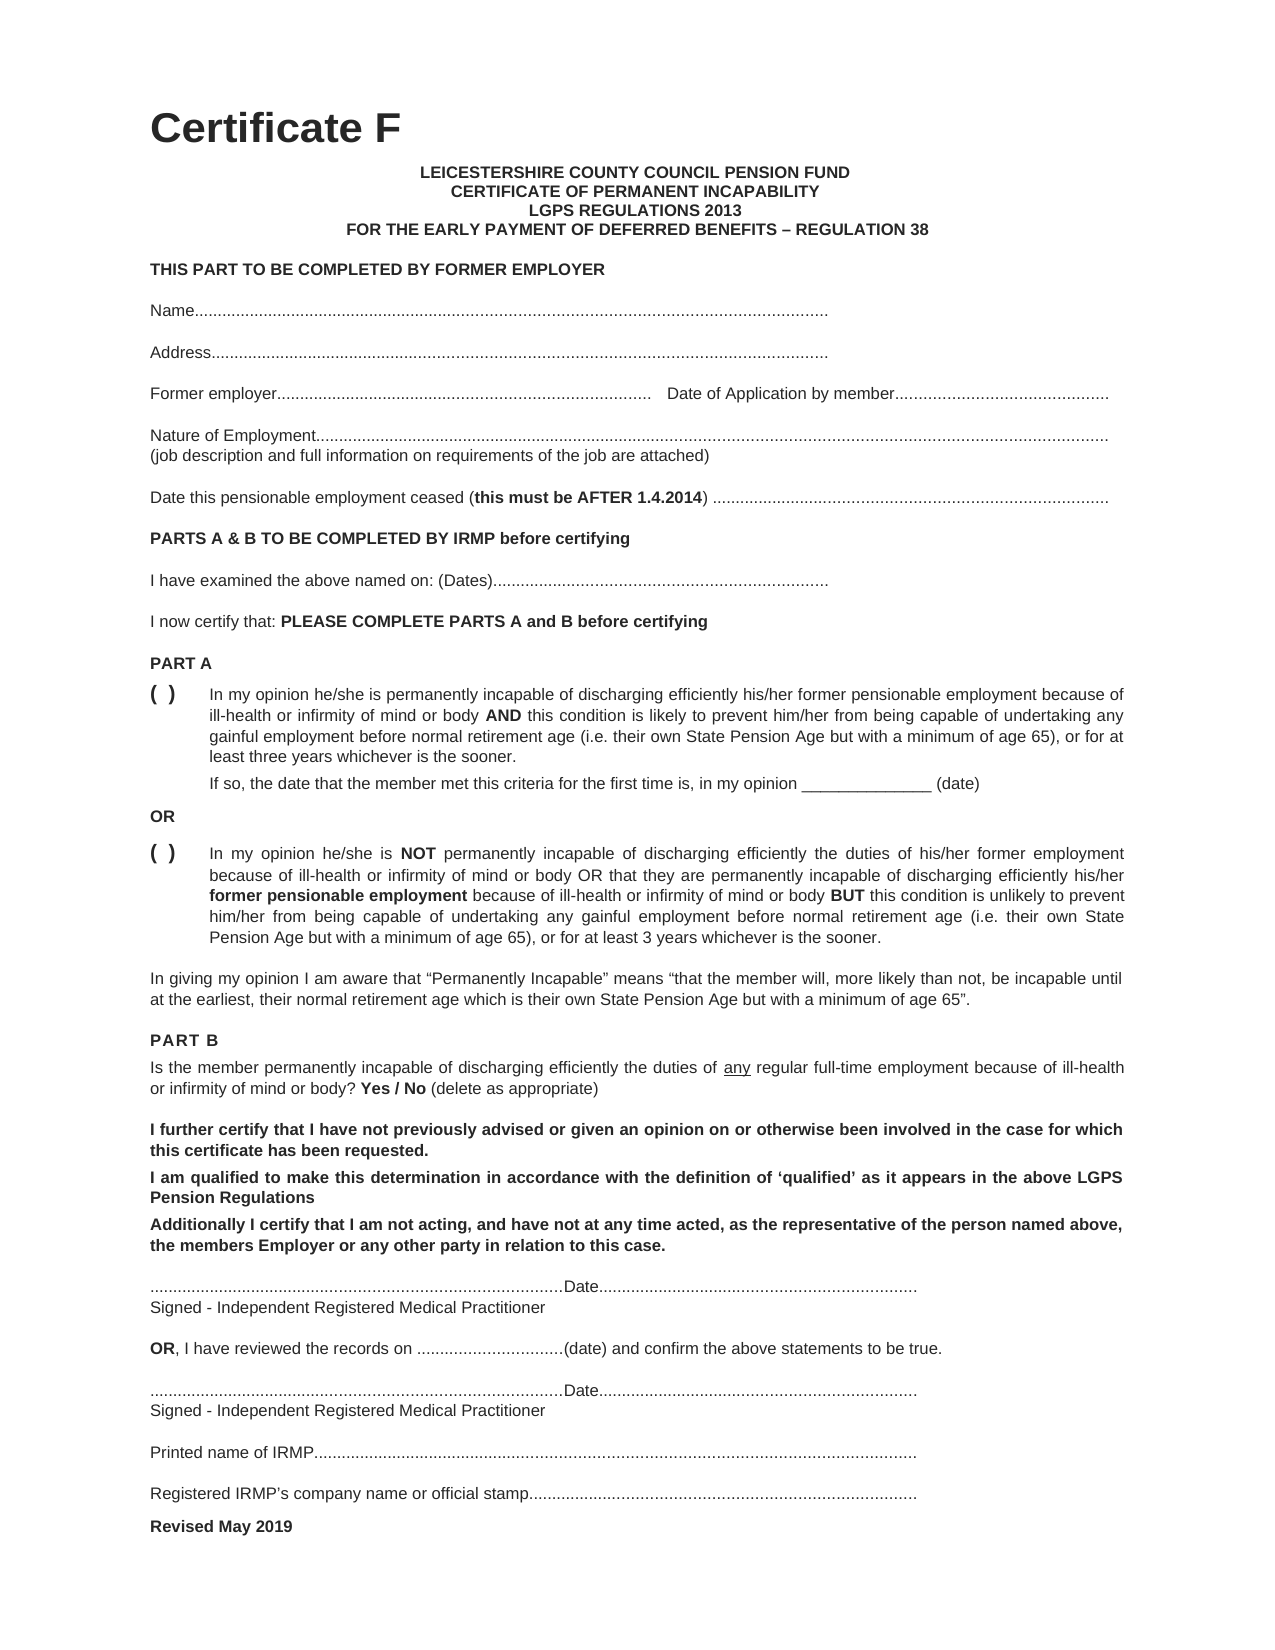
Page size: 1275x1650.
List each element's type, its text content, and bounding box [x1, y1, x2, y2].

text I now certify that: PLEASE COMPLETE PARTS A and B before certifying [150, 612, 1125, 631]
text Revised May 2019 [150, 1517, 1125, 1536]
text ( ) In my opinion he/she is permanently incapable of discharging efficiently his/her former pensionable employment because of ill-health or infirmity of mind or body AND this condition is likely to prevent him/her from being capable of undertaking any gainful employment before normal retirement age (i.e. their own State Pension Age but with a minimum of age 65), or for at least three years whichever is the sooner. [150, 680, 1125, 766]
text I am qualified to make this determination in accordance with the definition of ‘qualified’ as it appears in the above LGPS Pension Regulations [150, 1167, 1125, 1207]
text Address [150, 343, 1125, 362]
text PART B [150, 1031, 1125, 1050]
text OR, I have reviewed the records on (date) and confirm the above statements to be true. [150, 1339, 1125, 1358]
subtitle Certificate F [150, 103, 1125, 151]
text I further certify that I have not previously advised or given an opinion on or otherwise been involved in the case for which this certificate has been requested. [150, 1120, 1125, 1160]
text Registered IRMP’s company name or official stamp [150, 1484, 1125, 1503]
text LEICESTERSHIRE COUNTY COUNCIL PENSION FUND CERTIFICATE OF PERMANENT INCAPABILITY LGPS REGULATIONS 2013 FOR THE EARLY PAYMENT OF DEFERRED BENEFITS – REGULATION 38 [150, 164, 1125, 239]
text In giving my opinion I am aware that “Permanently Incapable” means “that the member will, more likely than not, be incapable until at the earliest, their normal retirement age which is their own State Pension Age but with a minimum of age 65”. [150, 969, 1125, 1009]
text If so, the date that the member met this criteria for the first time is, in my opinion ______________ (date) [209, 774, 1125, 793]
text THIS PART TO BE COMPLETED BY FORMER EMPLOYER [150, 260, 1125, 279]
text Former employer Date of Application by member [150, 384, 1125, 403]
text PARTS A & B TO BE COMPLETED BY IRMP before certifying [150, 529, 1125, 548]
text Additionally I certify that I am not acting, and have not at any time acted, as the representative of the person named above, the members Employer or any other party in relation to this case. [150, 1215, 1125, 1255]
text Signed - Independent Registered Medical Practitioner [150, 1401, 1125, 1420]
text Signed - Independent Registered Medical Practitioner [150, 1298, 1125, 1317]
text PART A [150, 653, 1125, 673]
text Is the member permanently incapable of discharging efficiently the duties of any regular full-time employment because of ill-health or infirmity of mind or body? Yes / No (delete as appropriate) [150, 1058, 1125, 1098]
text OR [150, 807, 1125, 826]
text Date [150, 1381, 1125, 1400]
text I have examined the above named on: (Dates) [150, 571, 1125, 590]
text Name [150, 301, 1125, 320]
text ( ) In my opinion he/she is NOT permanently incapable of discharging efficiently the duties of his/her former employment because of ill-health or infirmity of mind or body OR that they are permanently incapable of discharging efficiently his/her former pensionable employment because of ill-health or infirmity of mind or body BUT this condition is unlikely to prevent him/her from being capable of undertaking any gainful employment before normal retirement age (i.e. their own State Pension Age but with a minimum of age 65), or for at least 3 years whichever is the sooner. [150, 840, 1125, 947]
text Nature of Employment (job description and full information on requirements of the job are attached) [150, 426, 1125, 465]
text Date [150, 1277, 1125, 1296]
text Date this pensionable employment ceased (this must be AFTER 1.4.2014) [150, 488, 1125, 507]
text Printed name of IRMP [150, 1443, 1125, 1462]
